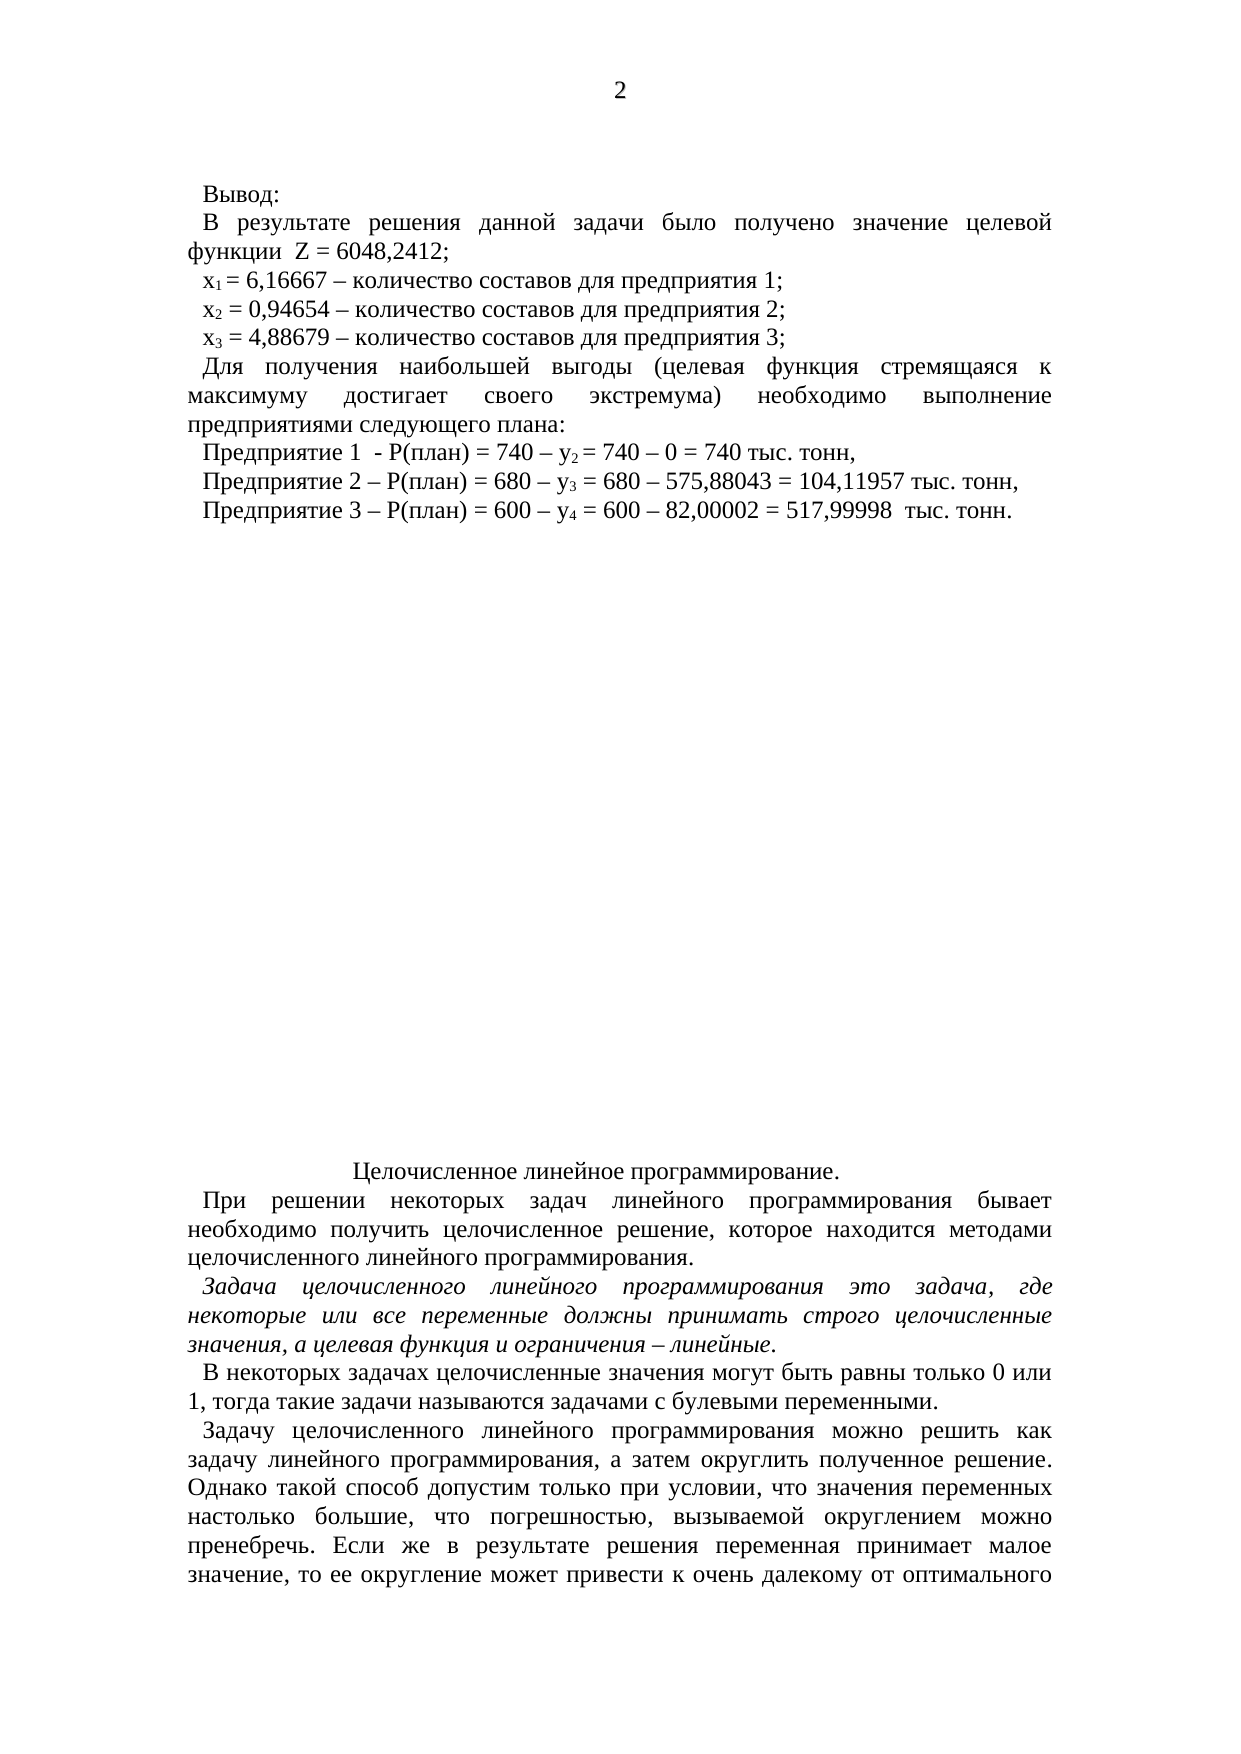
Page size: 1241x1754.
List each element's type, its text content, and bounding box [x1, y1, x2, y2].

text В некоторых задачах целочисленные значения могут быть равны только 0 или 1, тогда такие задачи называются задачами с булевыми переменными. [187, 1357, 1053, 1415]
text При решении некоторых задач линейного программирования бывает необходимо получить целочисленное решение, которое находится методами целочисленного линейного программирования. [187, 1185, 1053, 1271]
text Предприятие 3 – Р(план) = 600 – y4 = 600 – 82,00002 = 517,99998 тыс. тонн. [187, 495, 1053, 524]
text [187, 1415, 1053, 1587]
text x1 = 6,16667 – количество составов для предприятия 1; [187, 265, 1053, 294]
text Для получения наибольшей выгоды (целевая функция стремящаяся к максимуму достигает своего экстремума) необходимо выполнение предприятиями следующего плана: [187, 351, 1053, 437]
text Вывод: [187, 179, 1053, 207]
text Предприятие 2 – Р(план) = 680 – y3 = 680 – 575,88043 = 104,11957 тыс. тонн, [187, 466, 1053, 495]
text Предприятие 1 - Р(план) = 740 – y2 = 740 – 0 = 740 тыс. тонн, [187, 437, 1053, 466]
text x2 = 0,94654 – количество составов для предприятия 2; [187, 294, 1053, 322]
text x3 = 4,88679 – количество составов для предприятия 3; [187, 322, 1053, 351]
text Целочисленное линейное программирование. [187, 1156, 1053, 1185]
text В результате решения данной задачи было получено значение целевой функции Z = 6048,2412; [187, 207, 1053, 265]
text Задача целочисленного линейного программирования это задача, где некоторые или все переменные должны принимать строго целочисленные значения, а целевая функция и ограничения – линейные. [187, 1271, 1053, 1357]
